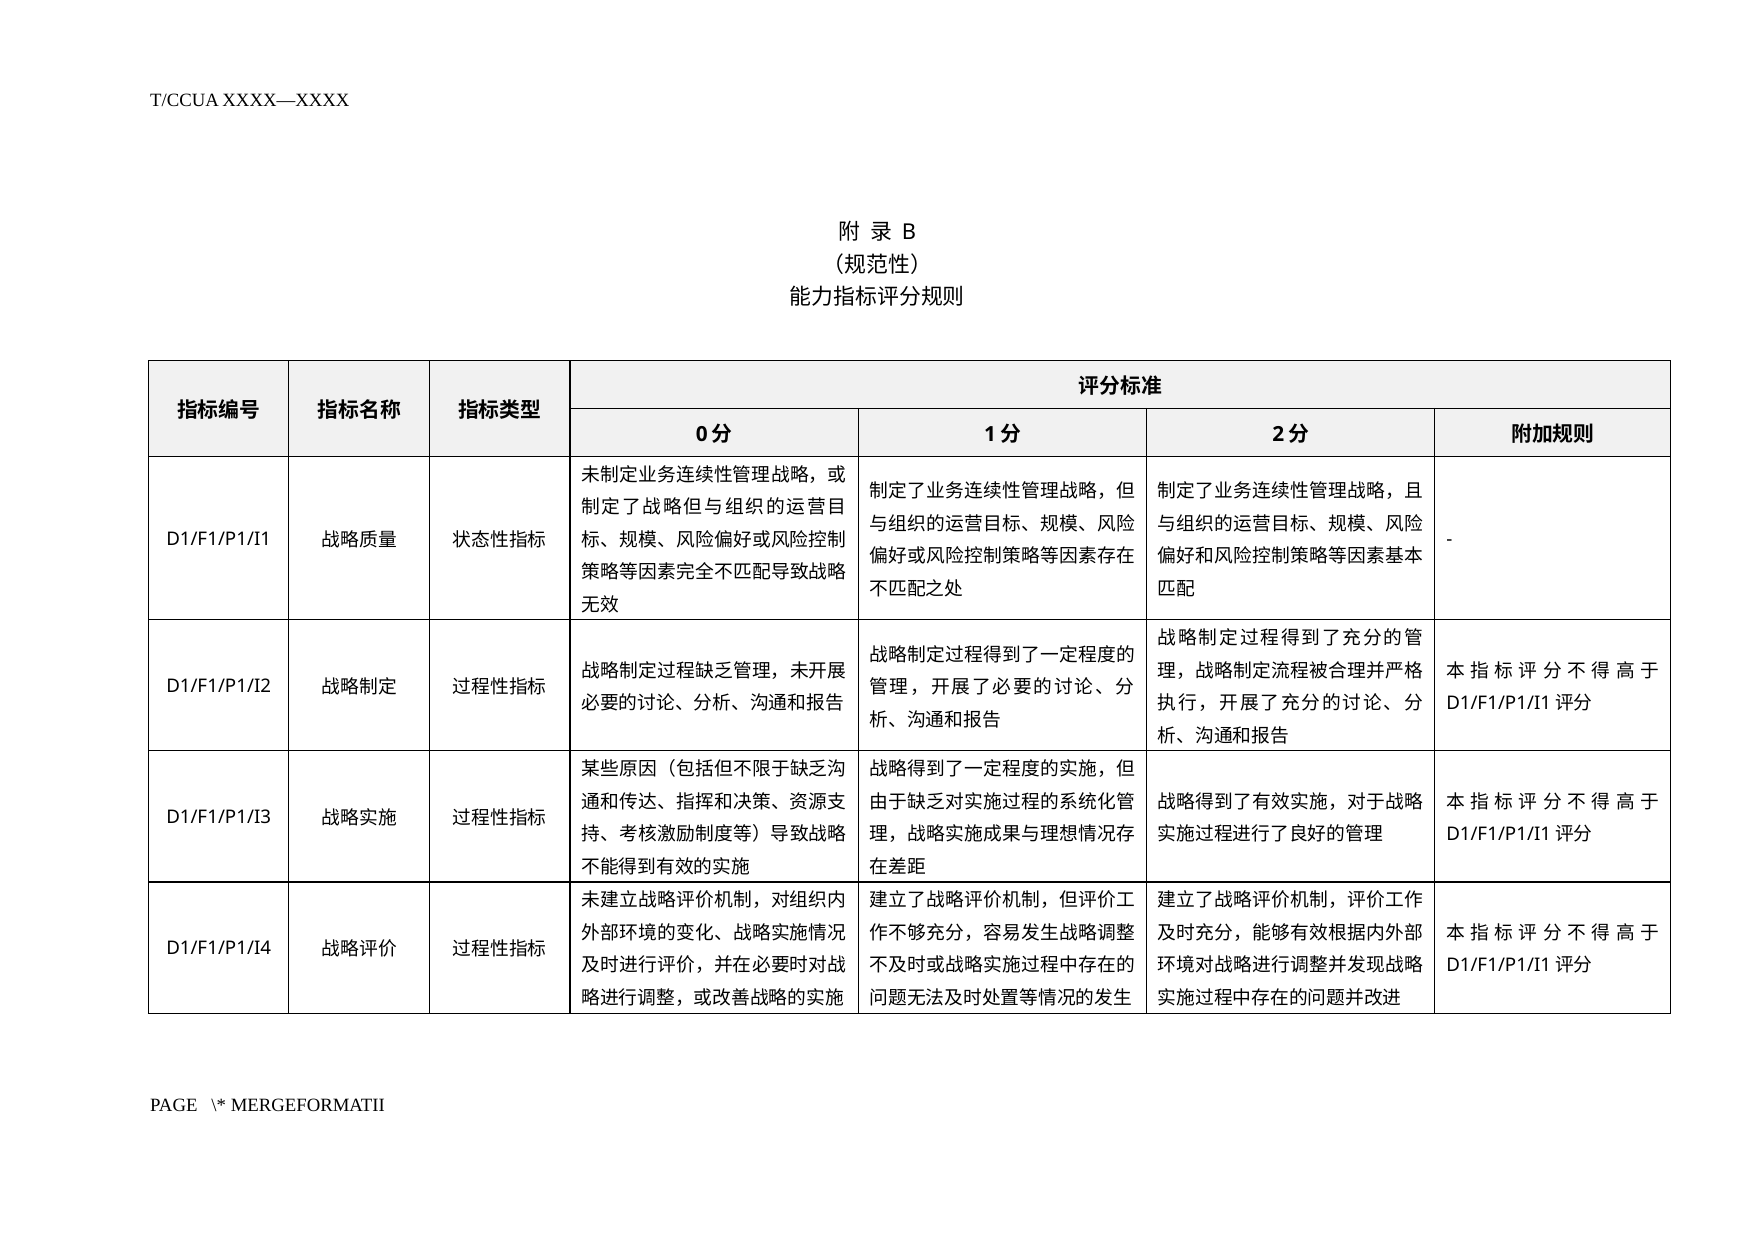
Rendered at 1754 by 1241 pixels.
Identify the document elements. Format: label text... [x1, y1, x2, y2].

table_header 指标编号 [149, 361, 288, 456]
table_cell 0分 [571, 409, 858, 456]
table_cell 制定了业务连续性管理战略，且与组织的运营目标、规模、风险偏好和风险控制策略等因素基本匹配 [1147, 457, 1434, 619]
table_cell 制定了业务连续性管理战略，但与组织的运营目标、规模、风险偏好或风险控制策略等因素存在不匹配之处 [859, 457, 1146, 619]
table_cell 本指标评分不得高于D1/F1/P1/I1评分 [1435, 620, 1670, 750]
table_cell D1/F1/P1/I2 [149, 620, 288, 750]
table_cell 战略质量 [289, 457, 429, 619]
table_cell 2分 [1147, 409, 1434, 456]
table_cell D1/F1/P1/I4 [149, 883, 288, 1012]
table_cell 本指标评分不得高于D1/F1/P1/I1评分 [1435, 751, 1670, 881]
table_cell 过程性指标 [430, 883, 569, 1012]
table_header 指标类型 [430, 361, 569, 456]
table_header 评分标准 [571, 361, 1670, 408]
table_cell 战略评价 [289, 883, 429, 1012]
table_cell 本指标评分不得高于D1/F1/P1/I1评分 [1435, 883, 1670, 1012]
table_cell 战略制定 [289, 620, 429, 750]
table_cell 战略制定过程缺乏管理，未开展必要的讨论、分析、沟通和报告 [571, 620, 858, 750]
table_cell 建立了战略评价机制，评价工作及时充分，能够有效根据内外部环境对战略进行调整并发现战略实施过程中存在的问题并改进 [1147, 883, 1434, 1012]
table_header 指标名称 [289, 361, 429, 456]
table_cell 战略实施 [289, 751, 429, 881]
table_cell 建立了战略评价机制，但评价工作不够充分，容易发生战略调整不及时或战略实施过程中存在的问题无法及时处置等情况的发生 [859, 883, 1146, 1012]
table_cell 未制定业务连续性管理战略，或制定了战略但与组织的运营目标、规模、风险偏好或风险控制策略等因素完全不匹配导致战略无效 [571, 457, 858, 619]
table_cell - [1435, 457, 1670, 619]
table_cell 未建立战略评价机制，对组织内外部环境的变化、战略实施情况及时进行评价，并在必要时对战略进行调整，或改善战略的实施 [571, 883, 858, 1012]
table_cell 战略得到了有效实施，对于战略实施过程进行了良好的管理 [1147, 751, 1434, 881]
table_cell 1分 [859, 409, 1146, 456]
table_cell 战略制定过程得到了一定程度的管理，开展了必要的讨论、分析、沟通和报告 [859, 620, 1146, 750]
table_cell 某些原因（包括但不限于缺乏沟通和传达、指挥和决策、资源支持、考核激励制度等）导致战略不能得到有效的实施 [571, 751, 858, 881]
table_cell 过程性指标 [430, 620, 569, 750]
table_cell 附加规则 [1435, 409, 1670, 456]
table_cell D1/F1/P1/I1 [149, 457, 288, 619]
table_cell D1/F1/P1/I3 [149, 751, 288, 881]
table_cell 过程性指标 [430, 751, 569, 881]
table_cell 战略得到了一定程度的实施，但由于缺乏对实施过程的系统化管理，战略实施成果与理想情况存在差距 [859, 751, 1146, 881]
table_cell 状态性指标 [430, 457, 569, 619]
table_cell 战略制定过程得到了充分的管理，战略制定流程被合理并严格执行，开展了充分的讨论、分析、沟通和报告 [1147, 620, 1434, 750]
list 附 录 B （规范性） 能力指标评分规则 [150, 214, 1604, 311]
